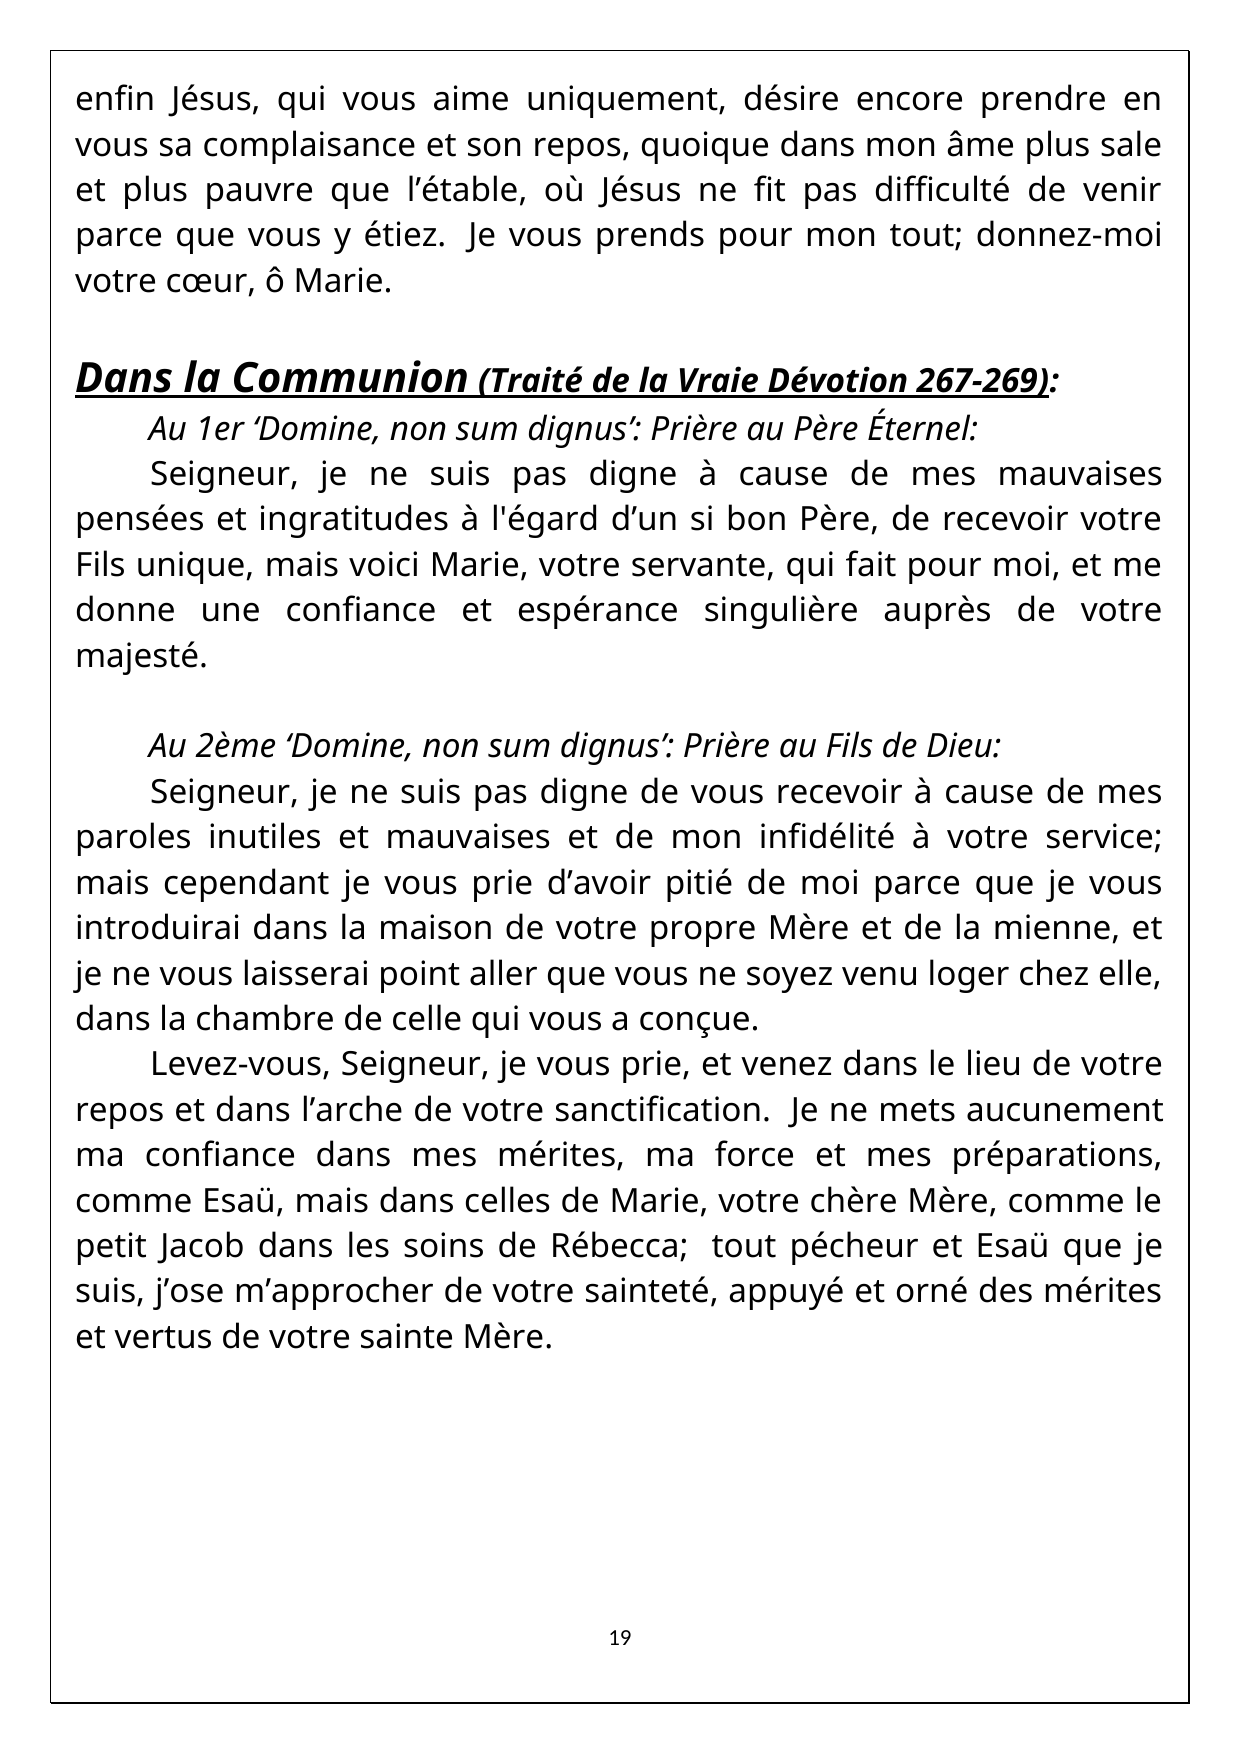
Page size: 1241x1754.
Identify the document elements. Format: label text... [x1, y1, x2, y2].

text Dans la Communion (Traité de la Vraie Dévotion 267-269): [75, 347, 1164, 404]
text Levez-vous, Seigneur, je vous prie, et venez dans le lieu de votre repos et dans l’arche de votre sanctification. Je ne mets aucunement ma confiance dans mes mérites, ma force et mes préparations, comme Esaü, mais dans celles de Marie, votre chère Mère, comme le petit Jacob dans les soins de Rébecca; tout pécheur et Esaü que je suis, j’ose m’approcher de votre sainteté, appuyé et orné des mérites et vertus de votre sainte Mère. [75, 1040, 1164, 1358]
text Seigneur, je ne suis pas digne à cause de mes mauvaises pensées et ingratitudes à l'égard d’un si bon Père, de recevoir votre Fils unique, mais voici Marie, votre servante, qui fait pour moi, et me donne une confiance et espérance singulière auprès de votre majesté. [75, 450, 1164, 677]
text Au 1er ‘Domine, non sum dignus’: Prière au Père Éternel: [75, 404, 1164, 450]
text Au 2ème ‘Domine, non sum dignus’: Prière au Fils de Dieu: [75, 722, 1164, 768]
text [75, 75, 1164, 302]
text Seigneur, je ne suis pas digne de vous recevoir à cause de mes paroles inutiles et mauvaises et de mon infidélité à votre service; mais cependant je vous prie d’avoir pitié de moi parce que je vous introduirai dans la maison de votre propre Mère et de la mienne, et je ne vous laisserai point aller que vous ne soyez venu loger chez elle, dans la chambre de celle qui vous a conçue. [75, 768, 1164, 1040]
